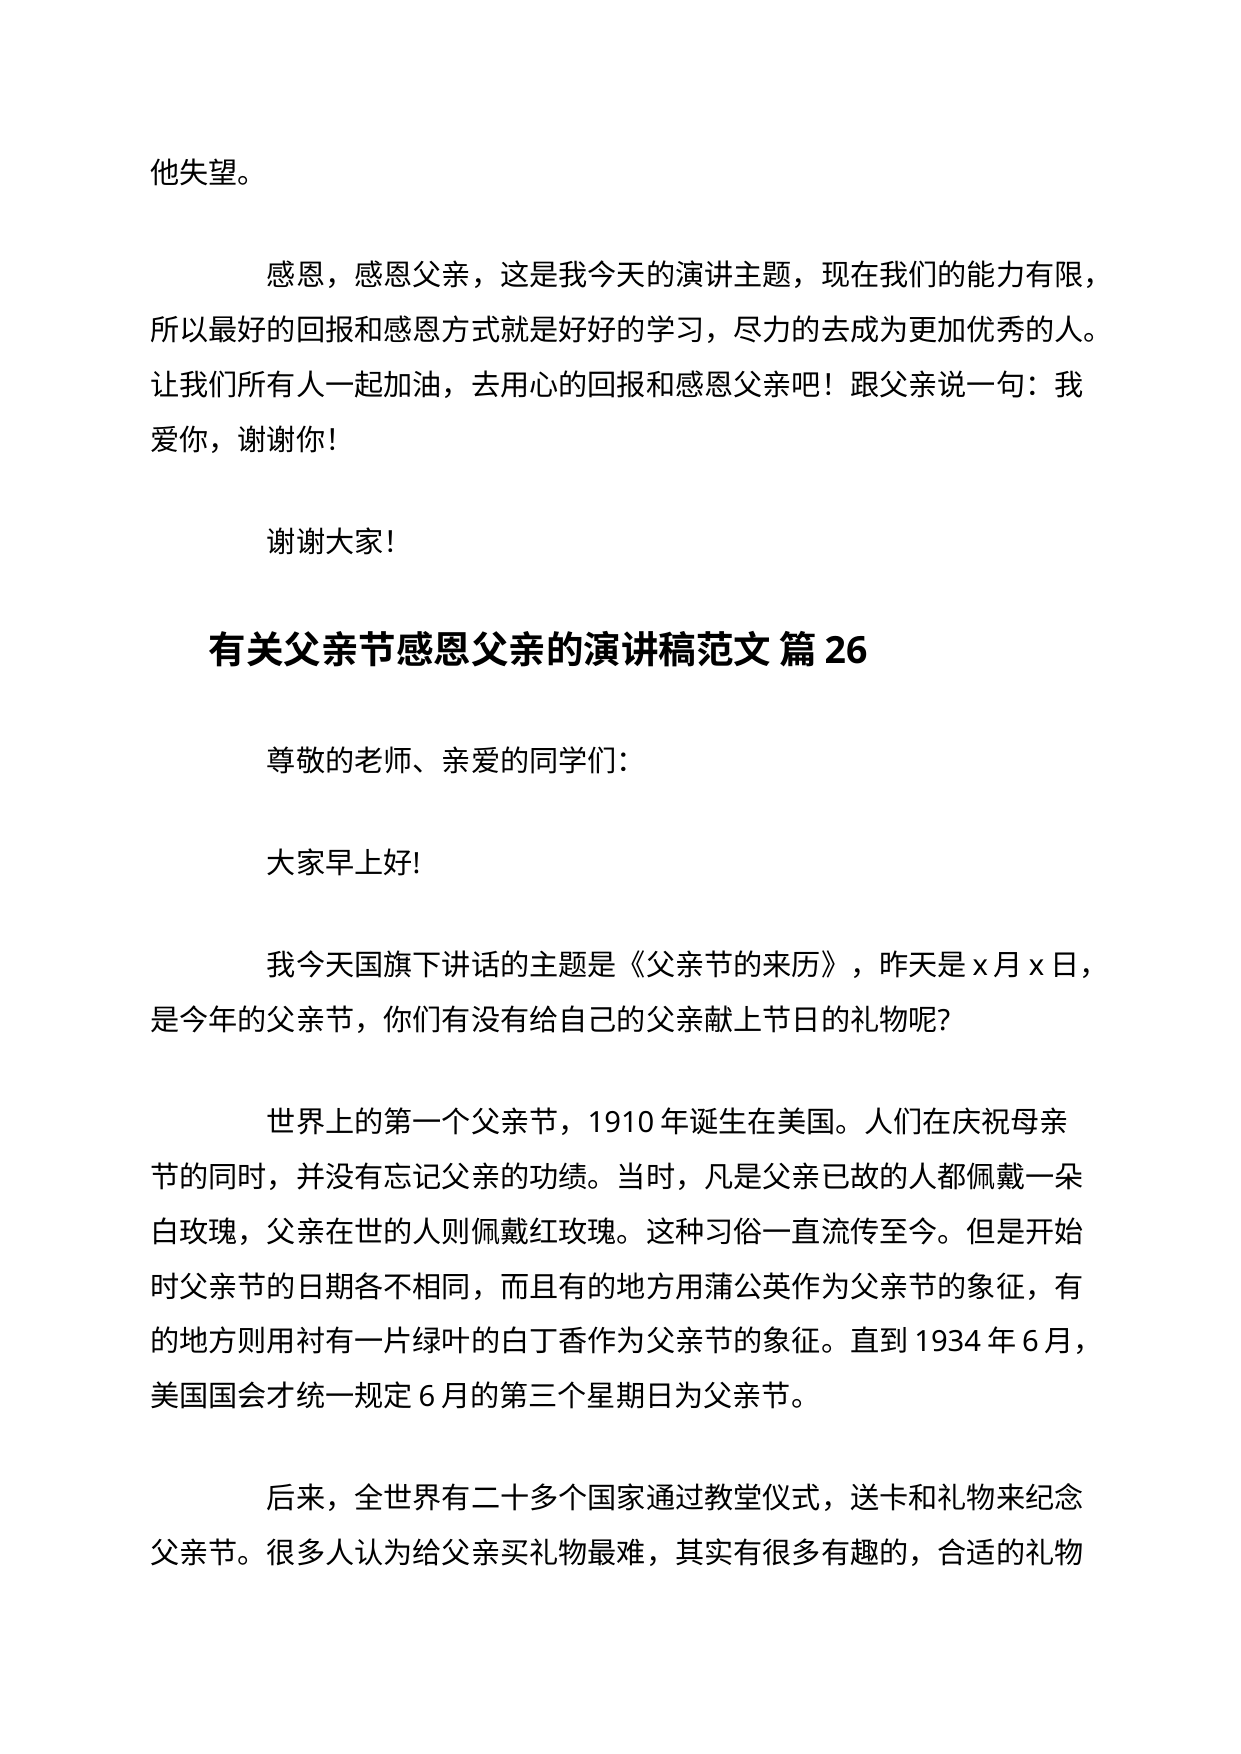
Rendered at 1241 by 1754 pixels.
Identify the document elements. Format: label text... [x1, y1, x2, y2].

text 世界上的第一个父亲节，1910年诞生在美国。人们在庆祝母亲节的同时，并没有忘记父亲的功绩。当时，凡是父亲已故的人都佩戴一朵白玫瑰，父亲在世的人则佩戴红玫瑰。这种习俗一直流传至今。但是开始时父亲节的日期各不相同，而且有的地方用蒲公英作为父亲节的象征，有的地方则用衬有一片绿叶的白丁香作为父亲节的象征。直到1934年6月，美国国会才统一规定6月的第三个星期日为父亲节。 [150, 1098, 1090, 1415]
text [150, 1475, 1090, 1572]
text 谢谢大家！ [150, 518, 1090, 561]
text 大家早上好! [150, 839, 1090, 882]
text 有关父亲节感恩父亲的演讲稿范文 篇26 [150, 620, 1090, 674]
text 尊敬的老师、亲爱的同学们： [150, 738, 1090, 780]
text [150, 150, 1090, 192]
text 我今天国旗下讲话的主题是《父亲节的来历》，昨天是x月x日，是今年的父亲节，你们有没有给自己的父亲献上节日的礼物呢? [150, 941, 1090, 1039]
text 感恩，感恩父亲，这是我今天的演讲主题，现在我们的能力有限，所以最好的回报和感恩方式就是好好的学习，尽力的去成为更加优秀的人。让我们所有人一起加油，去用心的回报和感恩父亲吧！跟父亲说一句：我爱你，谢谢你！ [150, 252, 1090, 459]
